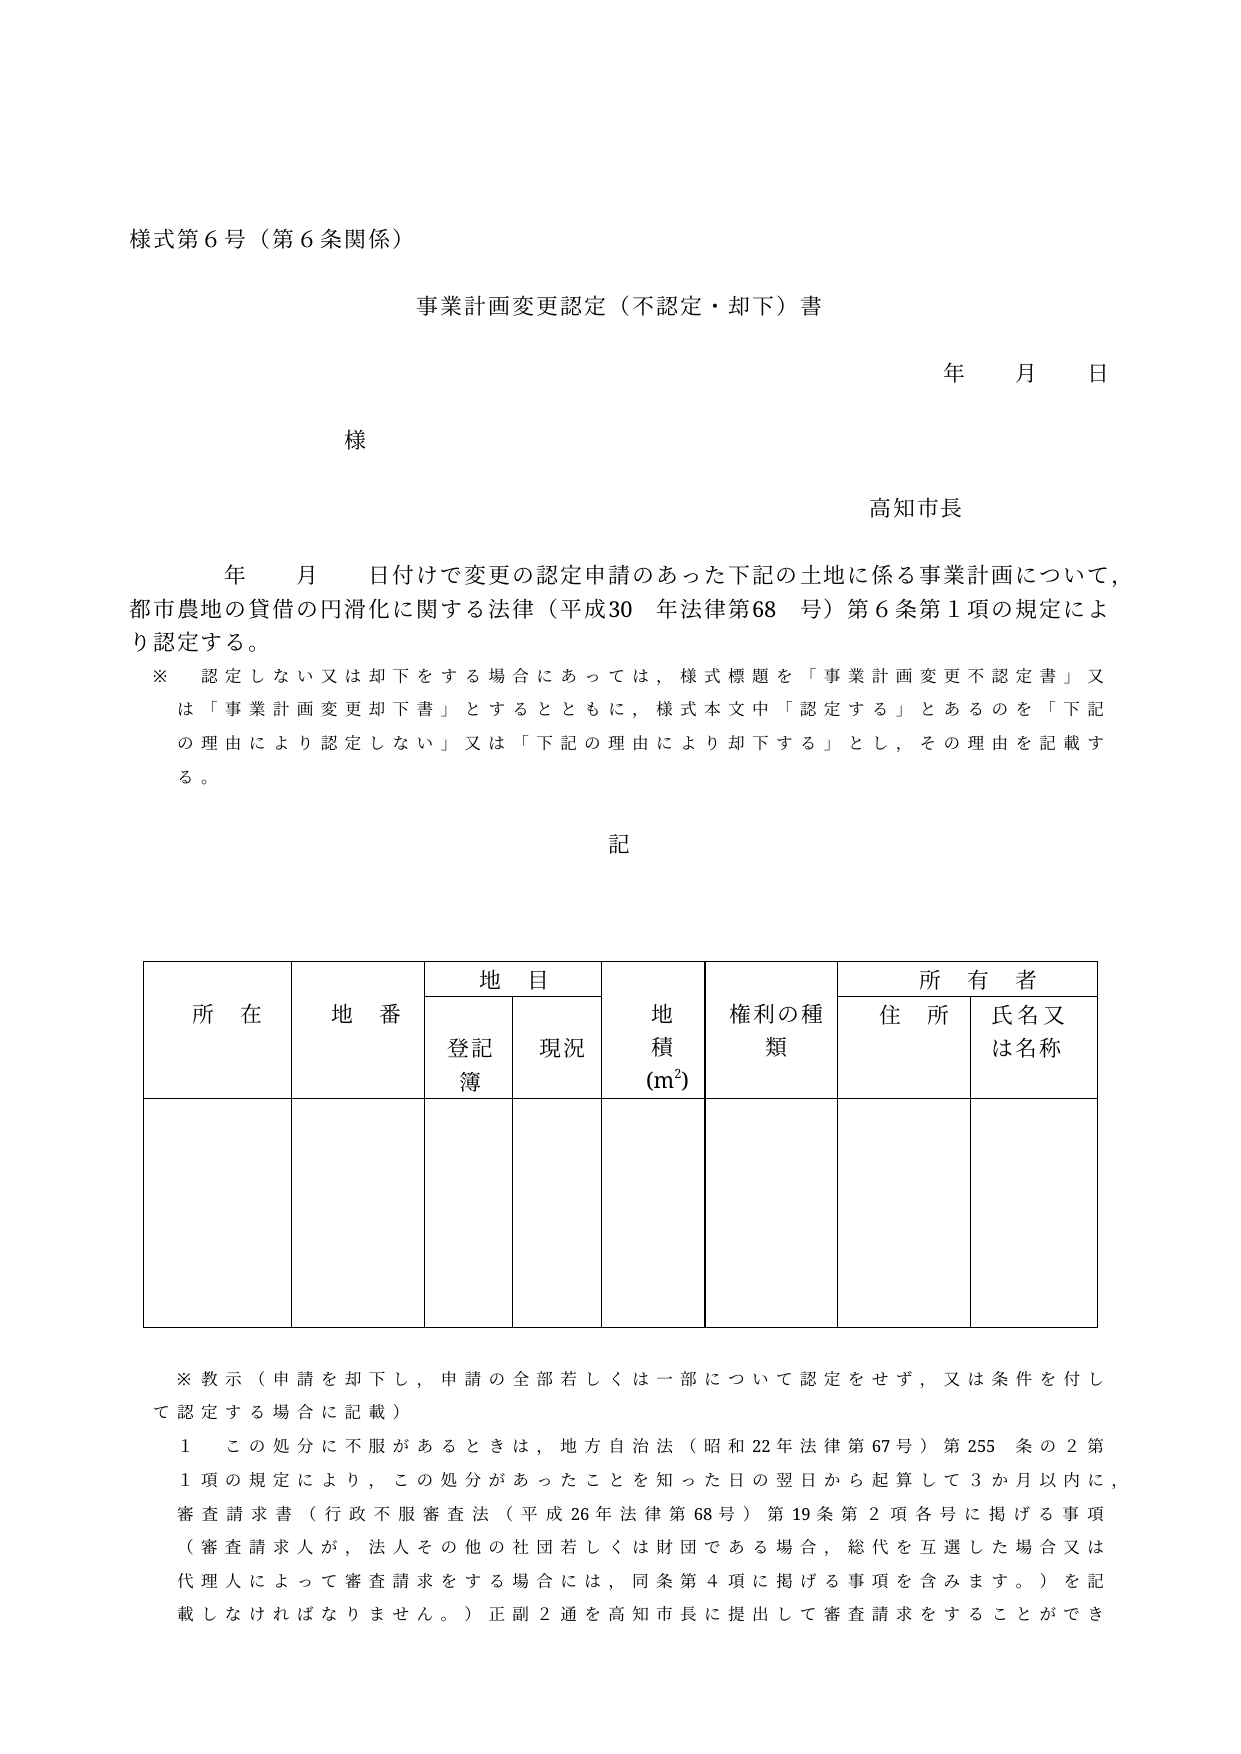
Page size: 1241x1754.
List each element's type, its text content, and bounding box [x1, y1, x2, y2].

table_cell 登記簿 [425, 997, 512, 1098]
text ※ 教示（申請を却下し，申請の全部若しくは一部について認定をせず，又は条件を付して認定する場合に記載） [140, 1361, 1111, 1429]
text 事業計画変更認定（不認定・却下）書 [129, 288, 1111, 322]
text 様式第６号（第６条関係） [129, 221, 1111, 254]
table_cell [425, 1099, 512, 1327]
table_cell [292, 1099, 424, 1327]
table_cell 氏名又は名称 [971, 997, 1097, 1098]
text 記 [129, 826, 1111, 860]
table_header 所 有 者 [838, 962, 1097, 996]
table_cell [706, 1099, 837, 1327]
table_cell [144, 1099, 291, 1327]
table_header 権利の種類 [706, 962, 837, 1098]
table_cell 現況 [513, 997, 601, 1098]
table_header 地 目 [425, 962, 601, 996]
table_header 地 積 (m2) [602, 962, 704, 1098]
table_header 地 番 [292, 962, 424, 1098]
table_cell [513, 1099, 601, 1327]
table_cell [971, 1099, 1097, 1327]
text 年 月 日 [129, 355, 1111, 389]
text 高知市長 [129, 490, 965, 524]
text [158, 1429, 1111, 1631]
table_header 所 在 [144, 962, 291, 1098]
table_cell [838, 1099, 970, 1327]
text 様 [129, 423, 1111, 456]
text 年 月 日付けで変更の認定申請のあった下記の土地に係る事業計画について，都市農地の貸借の円滑化に関する法律（平成30年法律第68号）第６条第１項の規定により認定する。 [129, 557, 1111, 658]
table_cell 住 所 [838, 997, 970, 1098]
text ※ 認定しない又は却下をする場合にあっては，様式標題を「事業計画変更不認定書」又は「事業計画変更却下書」とするとともに，様式本文中「認定する」とあるのを「下記の理由により認定しない」又は「下記の理由により却下する」とし，その理由を記載する。 [148, 658, 1111, 793]
table_cell [602, 1099, 704, 1327]
